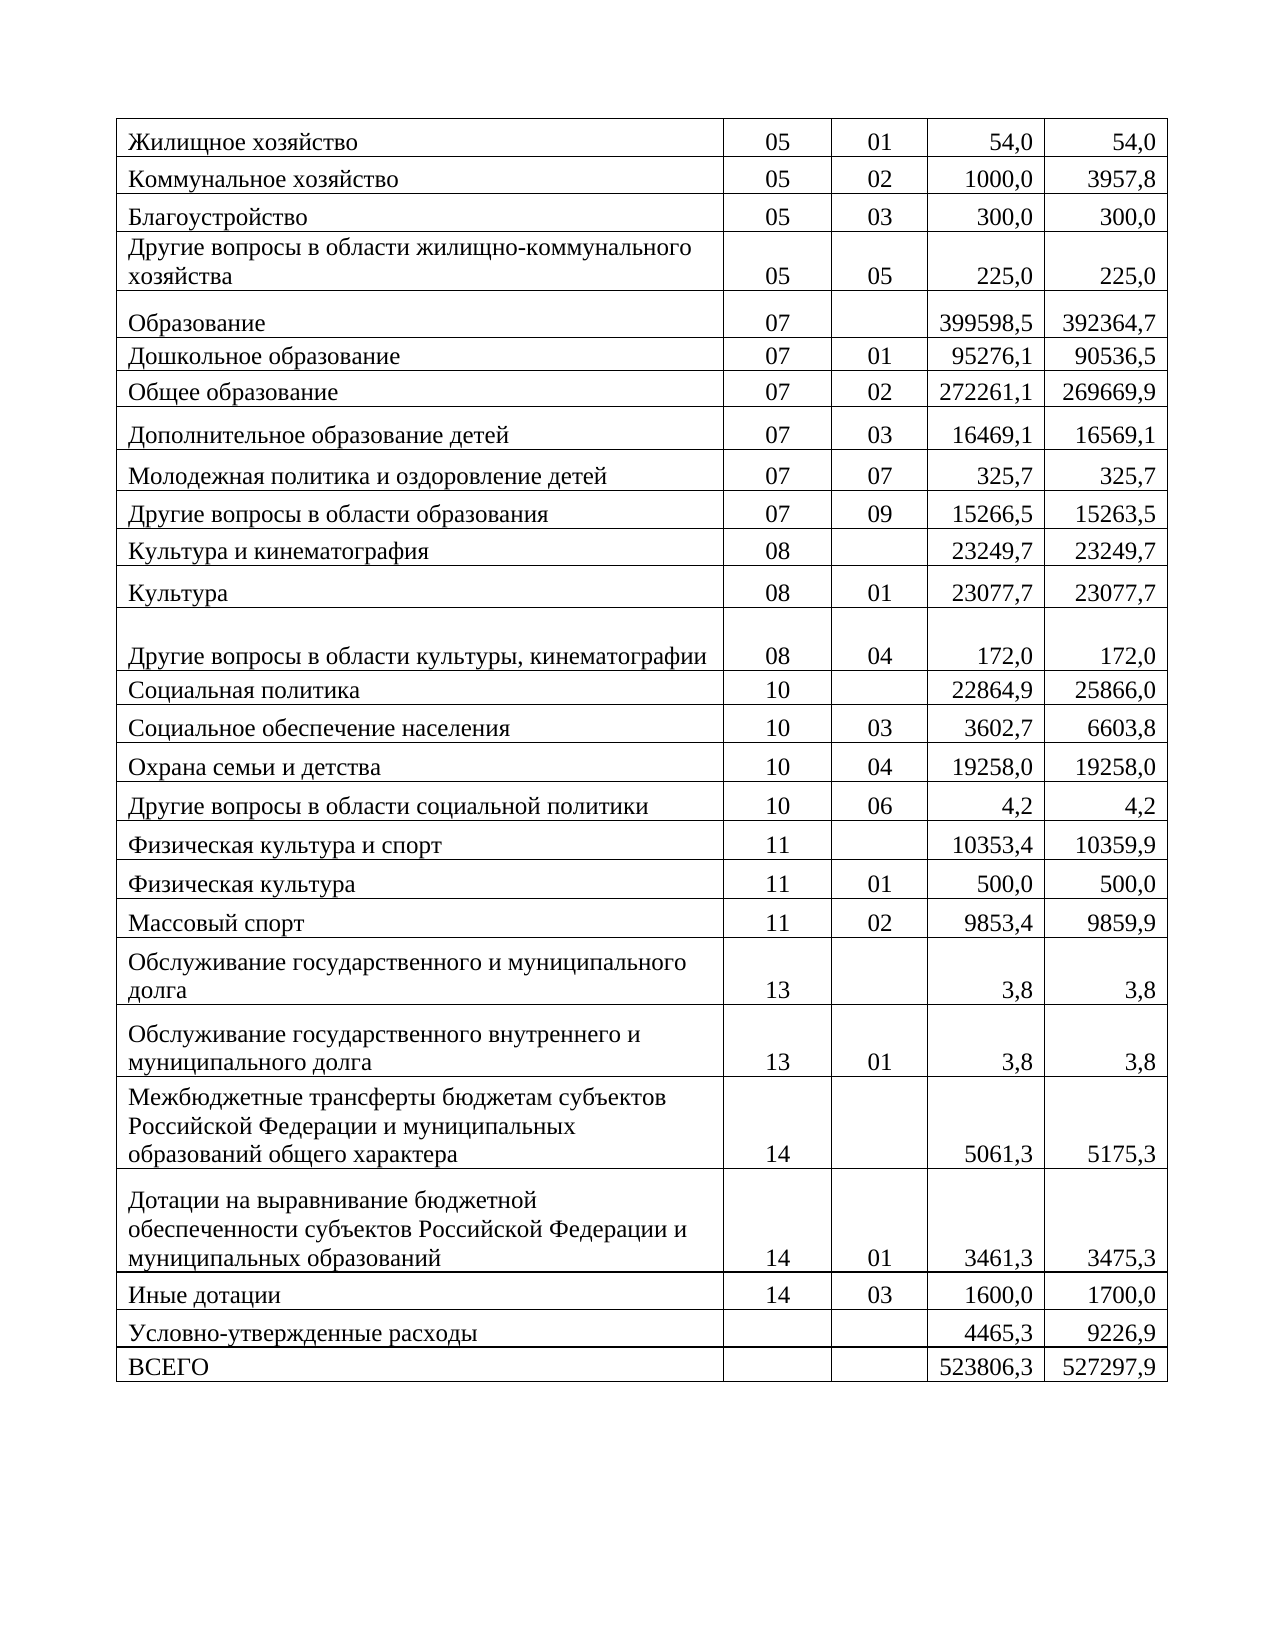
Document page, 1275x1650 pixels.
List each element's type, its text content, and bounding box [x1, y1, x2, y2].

table_cell 3461,3 [928, 1169, 1044, 1271]
table_cell 08 [724, 608, 831, 670]
table_cell Физическая культура и спорт [117, 821, 723, 859]
table_cell 01 [832, 566, 927, 607]
table_cell 10 [724, 671, 831, 704]
table_cell 325,7 [928, 450, 1044, 490]
table_cell Дошкольное образование [117, 338, 723, 370]
table_cell Иные дотации [117, 1273, 723, 1309]
table_cell 1700,0 [1045, 1273, 1167, 1309]
table_cell 07 [724, 450, 831, 490]
table_cell 23249,7 [1045, 529, 1167, 565]
table_cell 23249,7 [928, 529, 1044, 565]
table_cell 11 [724, 899, 831, 937]
table_cell 23077,7 [928, 566, 1044, 607]
table_cell 272261,1 [928, 371, 1044, 406]
table_cell 19258,0 [1045, 743, 1167, 781]
table_cell Охрана семьи и детства [117, 743, 723, 781]
table_cell 523806,3 [928, 1348, 1044, 1381]
table_cell Благоустройство [117, 194, 723, 231]
table_cell 11 [724, 860, 831, 898]
table_cell [832, 671, 927, 704]
table_cell 25866,0 [1045, 671, 1167, 704]
table_cell [832, 1310, 927, 1346]
table_cell 54,0 [1045, 119, 1167, 156]
table_cell 90536,5 [1045, 338, 1167, 370]
table_cell Культура и кинематография [117, 529, 723, 565]
table_cell 02 [832, 157, 927, 193]
table_cell 4,2 [1045, 782, 1167, 820]
table_cell 10353,4 [928, 821, 1044, 859]
table_cell 01 [832, 860, 927, 898]
table_cell 16569,1 [1045, 407, 1167, 449]
table_cell [724, 1348, 831, 1381]
table_cell [832, 291, 927, 337]
table_cell 19258,0 [928, 743, 1044, 781]
table_cell 23077,7 [1045, 566, 1167, 607]
table_cell Общее образование [117, 371, 723, 406]
table_cell [724, 1310, 831, 1346]
table_cell 14 [724, 1273, 831, 1309]
table_cell 07 [724, 338, 831, 370]
table_cell [832, 1348, 927, 1381]
table_cell 9853,4 [928, 899, 1044, 937]
table_cell 172,0 [928, 608, 1044, 670]
table_cell Условно-утвержденные расходы [117, 1310, 723, 1346]
table_cell 10 [724, 782, 831, 820]
table_cell Другие вопросы в области культуры, кинематографии [117, 608, 723, 670]
table_cell Культура [117, 566, 723, 607]
table_cell Социальное обеспечение населения [117, 705, 723, 742]
table_cell 225,0 [928, 232, 1044, 290]
table_cell 3475,3 [1045, 1169, 1167, 1271]
table_cell 01 [832, 1005, 927, 1076]
table_cell Социальная политика [117, 671, 723, 704]
table_cell 08 [724, 566, 831, 607]
table_cell 3957,8 [1045, 157, 1167, 193]
table_cell Образование [117, 291, 723, 337]
table_cell 10359,9 [1045, 821, 1167, 859]
table_cell 05 [724, 157, 831, 193]
table_cell Дотации на выравнивание бюджетной обеспеченности субъектов Российской Федерации и муниципальных образований [117, 1169, 723, 1271]
table_cell 54,0 [928, 119, 1044, 156]
table_cell 05 [724, 119, 831, 156]
table_cell 392364,7 [1045, 291, 1167, 337]
table_cell Обслуживание государственного внутреннего и муниципального долга [117, 1005, 723, 1076]
table_cell 500,0 [928, 860, 1044, 898]
table_cell 14 [724, 1077, 831, 1168]
table_cell 500,0 [1045, 860, 1167, 898]
table_cell [832, 529, 927, 565]
table_cell 13 [724, 938, 831, 1004]
table_cell 225,0 [1045, 232, 1167, 290]
table_cell 03 [832, 705, 927, 742]
table_cell 300,0 [928, 194, 1044, 231]
table_cell 22864,9 [928, 671, 1044, 704]
table_cell 06 [832, 782, 927, 820]
table_cell 08 [724, 529, 831, 565]
table_cell Жилищное хозяйство [117, 119, 723, 156]
table_cell 07 [724, 407, 831, 449]
table_cell 95276,1 [928, 338, 1044, 370]
table_cell Другие вопросы в области жилищно-коммунального хозяйства [117, 232, 723, 290]
table_cell 16469,1 [928, 407, 1044, 449]
table_cell 527297,9 [1045, 1348, 1167, 1381]
table_cell 07 [832, 450, 927, 490]
table_cell 09 [832, 491, 927, 527]
table_cell 399598,5 [928, 291, 1044, 337]
table_cell 03 [832, 1273, 927, 1309]
table_cell 172,0 [1045, 608, 1167, 670]
table_cell 02 [832, 371, 927, 406]
table_cell Другие вопросы в области образования [117, 491, 723, 527]
table_cell 6603,8 [1045, 705, 1167, 742]
table_cell 5061,3 [928, 1077, 1044, 1168]
table_cell Физическая культура [117, 860, 723, 898]
table_cell 04 [832, 608, 927, 670]
table_cell 9859,9 [1045, 899, 1167, 937]
table_cell Межбюджетные трансферты бюджетам субъектов Российской Федерации и муниципальных образований общего характера [117, 1077, 723, 1168]
table_cell 15266,5 [928, 491, 1044, 527]
table_cell Дополнительное образование детей [117, 407, 723, 449]
table_cell 13 [724, 1005, 831, 1076]
table_cell 10 [724, 743, 831, 781]
table_cell 5175,3 [1045, 1077, 1167, 1168]
table_cell ВСЕГО [117, 1348, 723, 1381]
table_cell [832, 938, 927, 1004]
table_cell 325,7 [1045, 450, 1167, 490]
table_cell Молодежная политика и оздоровление детей [117, 450, 723, 490]
table_cell 1600,0 [928, 1273, 1044, 1309]
table_cell 4465,3 [928, 1310, 1044, 1346]
table_cell 01 [832, 338, 927, 370]
table_cell 02 [832, 899, 927, 937]
table_cell 05 [724, 194, 831, 231]
table_cell Массовый спорт [117, 899, 723, 937]
table_cell 07 [724, 491, 831, 527]
table_cell 3602,7 [928, 705, 1044, 742]
table_cell 07 [724, 291, 831, 337]
table_cell Коммунальное хозяйство [117, 157, 723, 193]
table_cell 05 [832, 232, 927, 290]
table_cell 3,8 [928, 1005, 1044, 1076]
table_cell 03 [832, 407, 927, 449]
table_cell 3,8 [928, 938, 1044, 1004]
table_cell 05 [724, 232, 831, 290]
table_cell 03 [832, 194, 927, 231]
table_cell 04 [832, 743, 927, 781]
table_cell [832, 1077, 927, 1168]
table_cell Обслуживание государственного и муниципального долга [117, 938, 723, 1004]
table_cell 01 [832, 119, 927, 156]
table_cell 01 [832, 1169, 927, 1271]
table_cell 3,8 [1045, 1005, 1167, 1076]
table_cell 3,8 [1045, 938, 1167, 1004]
table_cell 1000,0 [928, 157, 1044, 193]
table_cell 4,2 [928, 782, 1044, 820]
table_cell 14 [724, 1169, 831, 1271]
table_cell 9226,9 [1045, 1310, 1167, 1346]
table_cell Другие вопросы в области социальной политики [117, 782, 723, 820]
table_cell 269669,9 [1045, 371, 1167, 406]
table_cell 10 [724, 705, 831, 742]
table_cell 07 [724, 371, 831, 406]
table_cell 11 [724, 821, 831, 859]
table_cell [832, 821, 927, 859]
table_cell 300,0 [1045, 194, 1167, 231]
table_cell 15263,5 [1045, 491, 1167, 527]
